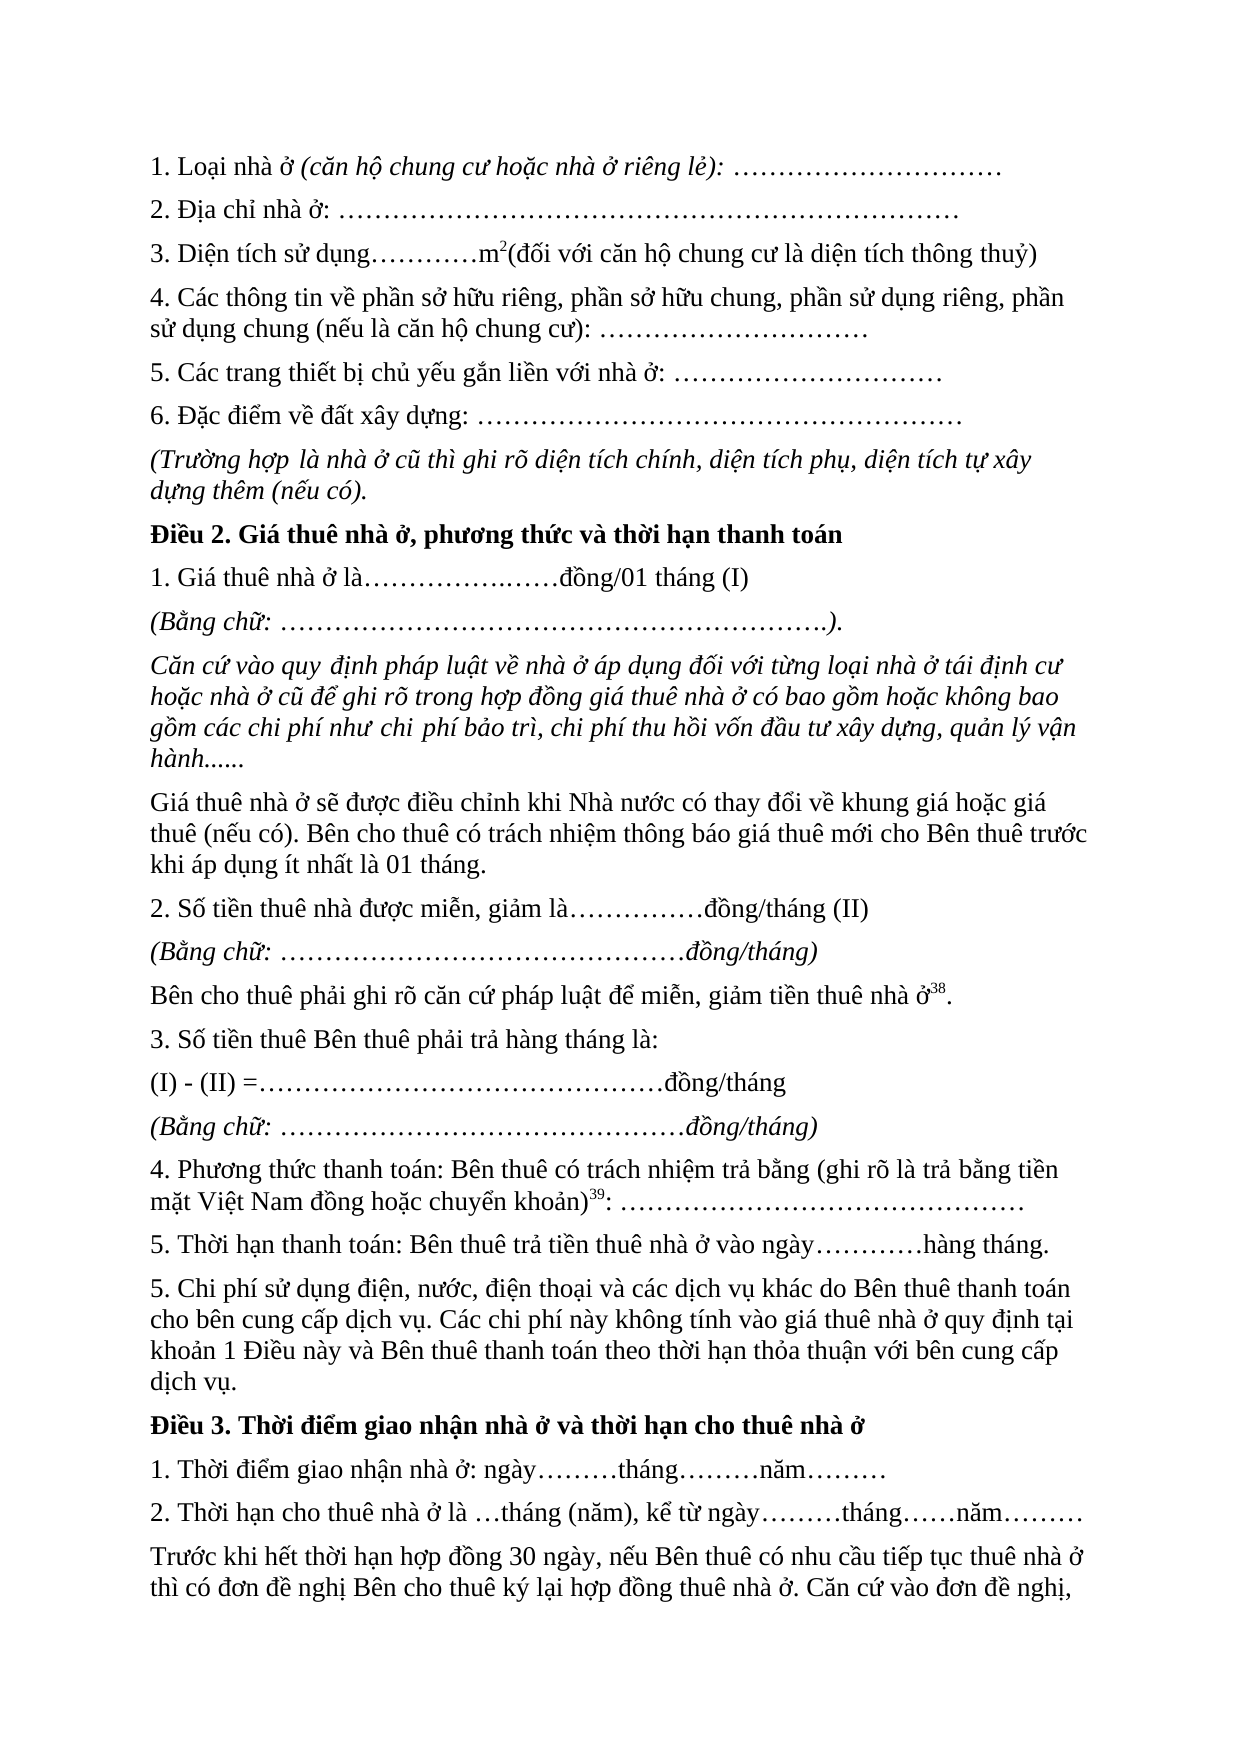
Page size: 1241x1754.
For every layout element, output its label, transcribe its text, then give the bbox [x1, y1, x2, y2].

text Bên cho thuê phải ghi rõ căn cứ pháp luật để miễn, giảm tiền thuê nhà ở38. [150, 979, 1090, 1010]
text Điều 3. Thời điểm giao nhận nhà ở và thời hạn cho thuê nhà ở [150, 1409, 1090, 1440]
text 1. Thời điểm giao nhận nhà ở: ngày………tháng………năm……… [150, 1453, 1090, 1484]
text (Bằng chữ: …………………………………………………….). [150, 605, 1090, 636]
text 4. Các thông tin về phần sở hữu riêng, phần sở hữu chung, phần sử dụng riêng, phần sử dụng chung (nếu là căn hộ chung cư): ………………………… [150, 281, 1090, 343]
text 2. Thời hạn cho thuê nhà ở là …tháng (năm), kể từ ngày………tháng……năm……… [150, 1496, 1090, 1528]
text (I) - (II) =………………………………………đồng/tháng [150, 1066, 1090, 1097]
text (Bằng chữ: ………………………………………đồng/tháng) [150, 1110, 1090, 1141]
text 5. Chi phí sử dụng điện, nước, điện thoại và các dịch vụ khác do Bên thuê thanh toán cho bên cung cấp dịch vụ. Các chi phí này không tính vào giá thuê nhà ở quy định tại khoản 1 Điều này và Bên thuê thanh toán theo thời hạn thỏa thuận với bên cung cấp dịch vụ. [150, 1272, 1090, 1397]
text Căn cứ vào quy định pháp luật về nhà ở áp dụng đối với từng loại nhà ở tái định cư hoặc nhà ở cũ để ghi rõ trong hợp đồng giá thuê nhà ở có bao gồm hoặc không bao gồm các chi phí như chi phí bảo trì, chi phí thu hồi vốn đầu tư xây dựng, quản lý vận hành...... [150, 649, 1090, 773]
text 6. Đặc điểm về đất xây dựng: ……………………………………………… [150, 399, 1090, 431]
text 3. Số tiền thuê Bên thuê phải trả hàng tháng là: [150, 1023, 1090, 1054]
text 1. Giá thuê nhà ở là…………….……đồng/01 tháng (I) [150, 561, 1090, 593]
text 1. Loại nhà ở (căn hộ chung cư hoặc nhà ở riêng lẻ): ………………………… [150, 150, 1090, 181]
text 4. Phương thức thanh toán: Bên thuê có trách nhiệm trả bằng (ghi rõ là trả bằng tiền mặt Việt Nam đồng hoặc chuyển khoản)39: ……………………………………… [150, 1154, 1090, 1216]
text Giá thuê nhà ở sẽ được điều chỉnh khi Nhà nước có thay đổi về khung giá hoặc giá thuê (nếu có). Bên cho thuê có trách nhiệm thông báo giá thuê mới cho Bên thuê trước khi áp dụng ít nhất là 01 tháng. [150, 786, 1090, 879]
text (Trường hợp là nhà ở cũ thì ghi rõ diện tích chính, diện tích phụ, diện tích tự xây dựng thêm (nếu có). [150, 443, 1090, 505]
text 2. Địa chỉ nhà ở: …………………………………………………………… [150, 194, 1090, 225]
text Điều 2. Giá thuê nhà ở, phương thức và thời hạn thanh toán [150, 518, 1090, 549]
text 3. Diện tích sử dụng…………m2(đối với căn hộ chung cư là diện tích thông thuỷ) [150, 237, 1090, 268]
text 2. Số tiền thuê nhà được miễn, giảm là……………đồng/tháng (II) [150, 892, 1090, 923]
text 5. Thời hạn thanh toán: Bên thuê trả tiền thuê nhà ở vào ngày…………hàng tháng. [150, 1228, 1090, 1259]
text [150, 1540, 1090, 1602]
text (Bằng chữ: ………………………………………đồng/tháng) [150, 935, 1090, 967]
text 5. Các trang thiết bị chủ yếu gắn liền với nhà ở: ………………………… [150, 356, 1090, 387]
